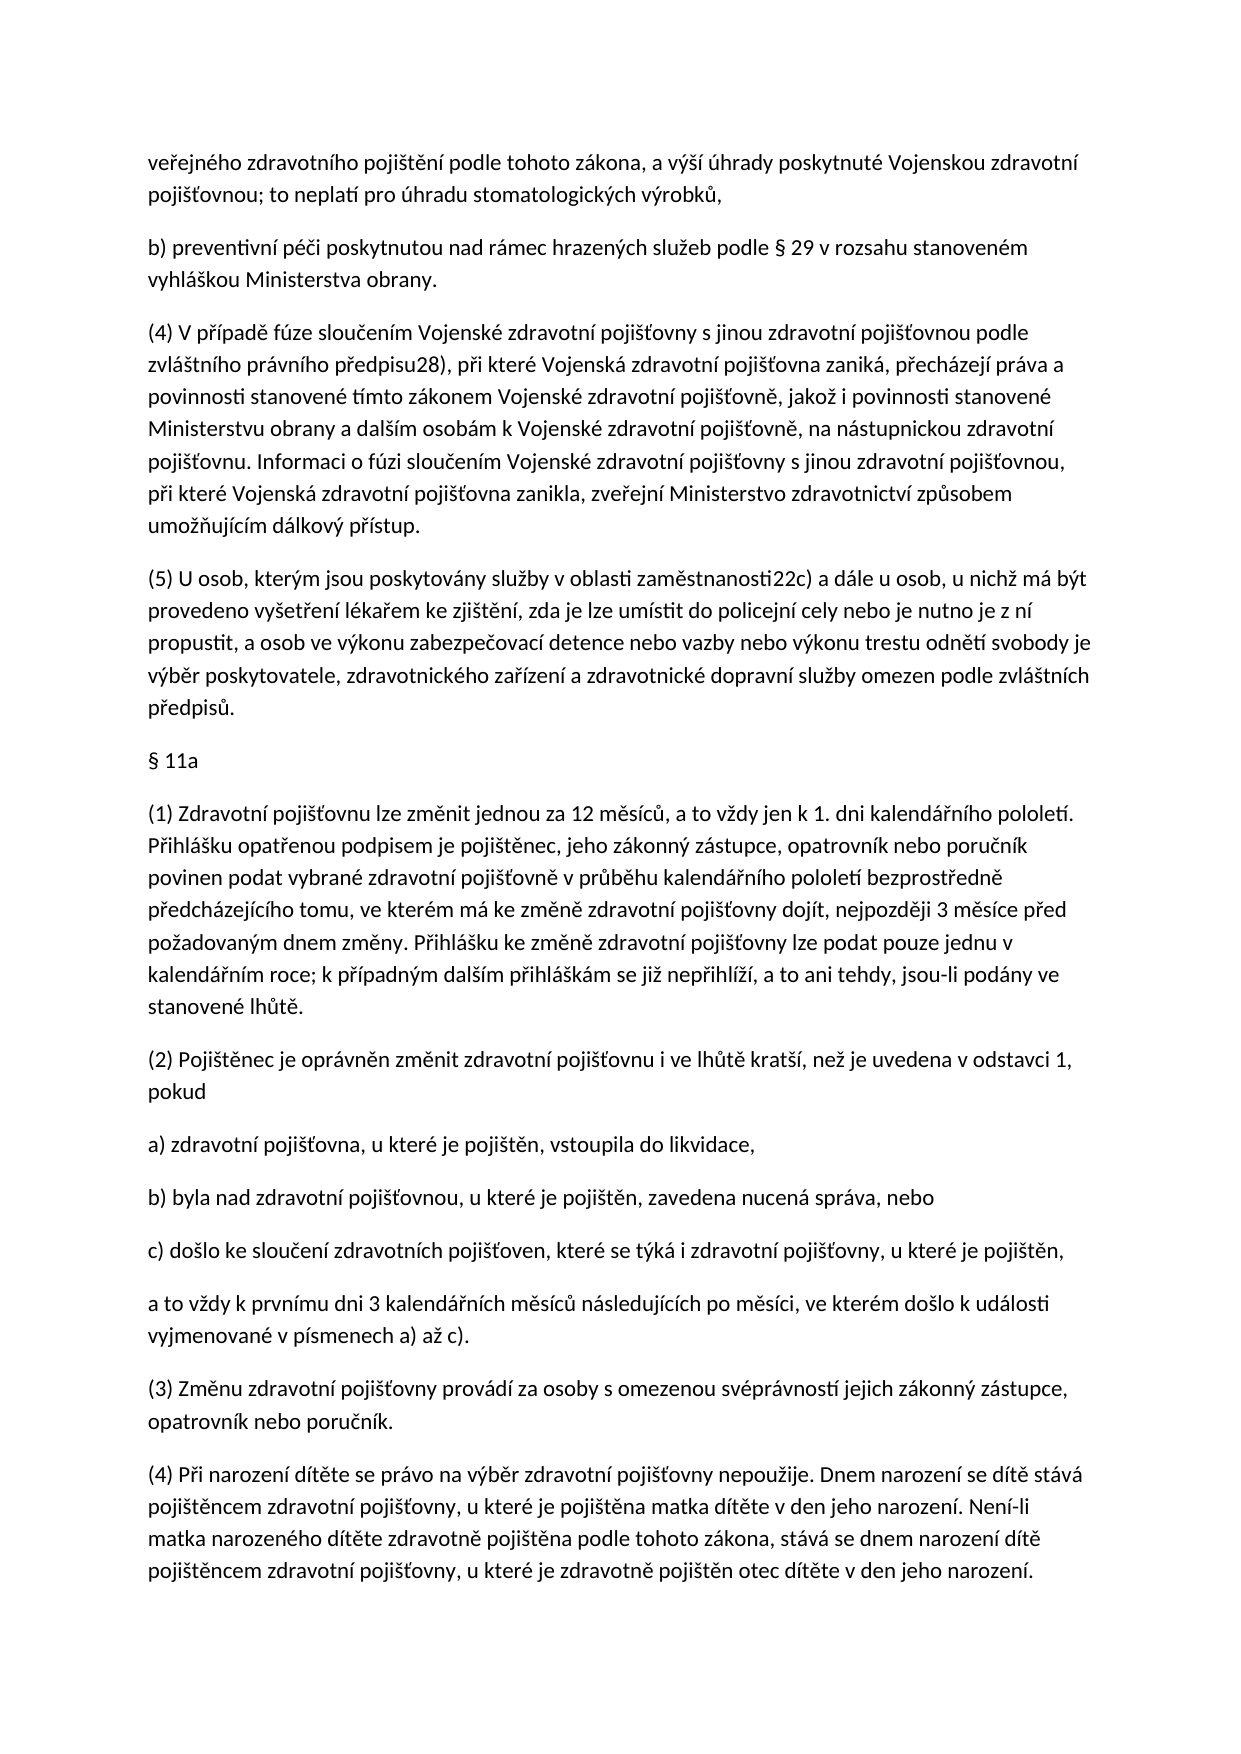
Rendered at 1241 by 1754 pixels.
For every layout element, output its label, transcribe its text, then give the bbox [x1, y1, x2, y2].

text a) zdravotní pojišťovna, u které je pojištěn, vstoupila do likvidace, [148, 1130, 1093, 1158]
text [148, 148, 1093, 208]
text (4) Při narození dítěte se právo na výběr zdravotní pojišťovny nepoužije. Dnem narození se dítě stává pojištěncem zdravotní pojišťovny, u které je pojištěna matka dítěte v den jeho narození. Není-li matka narozeného dítěte zdravotně pojištěna podle tohoto zákona, stává se dnem narození dítě pojištěncem zdravotní pojišťovny, u které je zdravotně pojištěn otec dítěte v den jeho narození. [148, 1460, 1093, 1584]
text (1) Zdravotní pojišťovnu lze změnit jednou za 12 měsíců, a to vždy jen k 1. dni kalendářního pololetí. Přihlášku opatřenou podpisem je pojištěnec, jeho zákonný zástupce, opatrovník nebo poručník povinen podat vybrané zdravotní pojišťovně v průběhu kalendářního pololetí bezprostředně předcházejícího tomu, ve kterém má ke změně zdravotní pojišťovny dojít, nejpozději 3 měsíce před požadovaným dnem změny. Přihlášku ke změně zdravotní pojišťovny lze podat pouze jednu v kalendářním roce; k případným dalším přihláškám se již nepřihlíží, a to ani tehdy, jsou-li podány ve stanovené lhůtě. [148, 799, 1093, 1020]
text § 11a [148, 746, 1093, 774]
text b) preventivní péči poskytnutou nad rámec hrazených služeb podle § 29 v rozsahu stanoveném vyhláškou Ministerstva obrany. [148, 233, 1093, 293]
text a to vždy k prvnímu dni 3 kalendářních měsíců následujících po měsíci, ve kterém došlo k události vyjmenované v písmenech a) až c). [148, 1289, 1093, 1349]
text b) byla nad zdravotní pojišťovnou, u které je pojištěn, zavedena nucená správa, nebo [148, 1183, 1093, 1211]
text c) došlo ke sloučení zdravotních pojišťoven, které se týká i zdravotní pojišťovny, u které je pojištěn, [148, 1236, 1093, 1264]
text (4) V případě fúze sloučením Vojenské zdravotní pojišťovny s jinou zdravotní pojišťovnou podle zvláštního právního předpisu28), při které Vojenská zdravotní pojišťovna zaniká, přecházejí práva a povinnosti stanovené tímto zákonem Vojenské zdravotní pojišťovně, jakož i povinnosti stanovené Ministerstvu obrany a dalším osobám k Vojenské zdravotní pojišťovně, na nástupnickou zdravotní pojišťovnu. Informaci o fúzi sloučením Vojenské zdravotní pojišťovny s jinou zdravotní pojišťovnou, při které Vojenská zdravotní pojišťovna zanikla, zveřejní Ministerstvo zdravotnictví způsobem umožňujícím dálkový přístup. [148, 318, 1093, 539]
text (2) Pojištěnec je oprávněn změnit zdravotní pojišťovnu i ve lhůtě kratší, než je uvedena v odstavci 1, pokud [148, 1045, 1093, 1105]
text (3) Změnu zdravotní pojišťovny provádí za osoby s omezenou svéprávností jejich zákonný zástupce, opatrovník nebo poručník. [148, 1374, 1093, 1435]
text (5) U osob, kterým jsou poskytovány služby v oblasti zaměstnanosti22c) a dále u osob, u nichž má být provedeno vyšetření lékařem ke zjištění, zda je lze umístit do policejní cely nebo je nutno je z ní propustit, a osob ve výkonu zabezpečovací detence nebo vazby nebo výkonu trestu odnětí svobody je výběr poskytovatele, zdravotnického zařízení a zdravotnické dopravní služby omezen podle zvláštních předpisů. [148, 564, 1093, 721]
